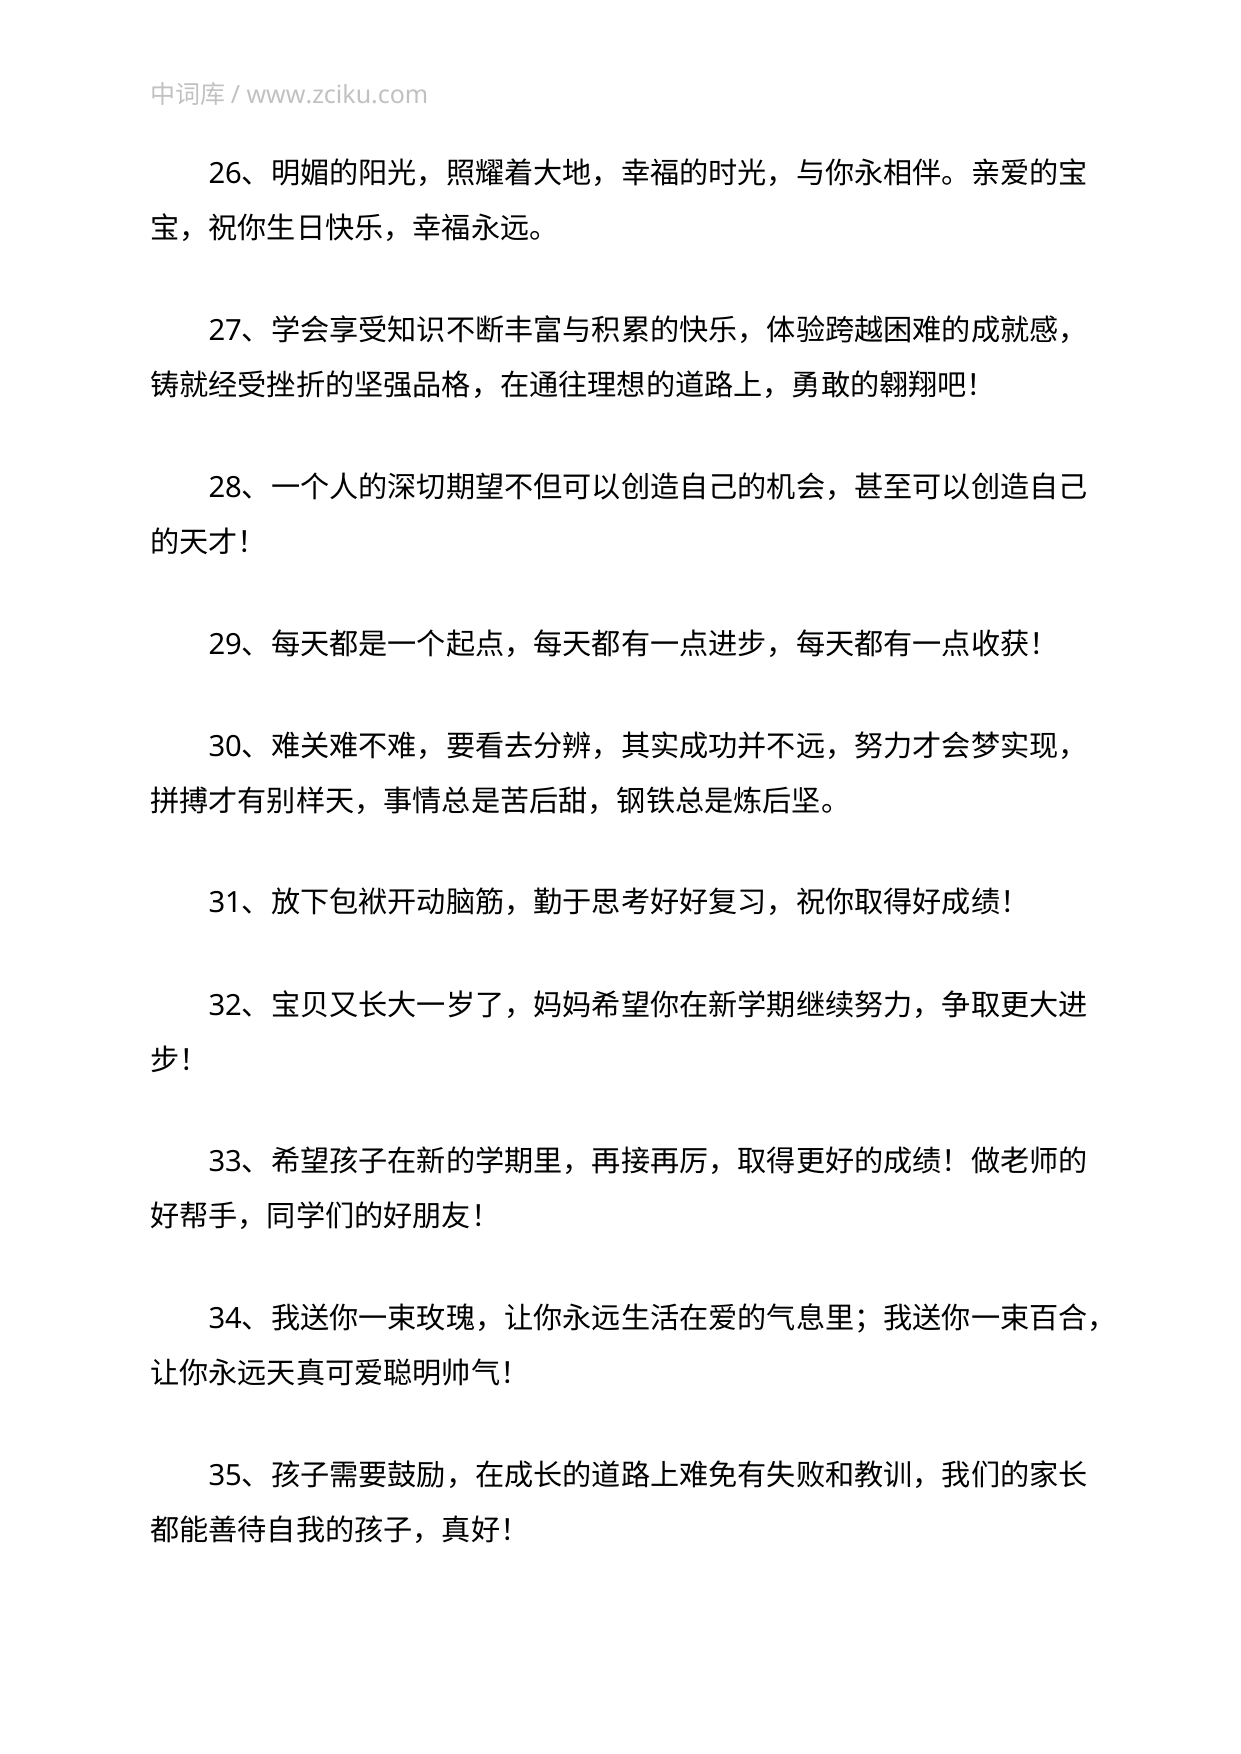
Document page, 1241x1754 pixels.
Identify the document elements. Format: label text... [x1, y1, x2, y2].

text 26、明媚的阳光，照耀着大地，幸福的时光，与你永相伴。亲爱的宝宝，祝你生日快乐，幸福永远。 [150, 150, 1090, 247]
text 31、放下包袱开动脑筋，勤于思考好好复习，祝你取得好成绩！ [150, 879, 1090, 921]
text 34、我送你一束玫瑰，让你永远生活在爱的气息里；我送你一束百合，让你永远天真可爱聪明帅气！ [150, 1294, 1090, 1392]
text 32、宝贝又长大一岁了，妈妈希望你在新学期继续努力，争取更大进步！ [150, 981, 1090, 1078]
text 33、希望孩子在新的学期里，再接再厉，取得更好的成绩！做老师的好帮手，同学们的好朋友！ [150, 1138, 1090, 1235]
text 29、每天都是一个起点，每天都有一点进步，每天都有一点收获！ [150, 620, 1090, 663]
text 28、一个人的深切期望不但可以创造自己的机会，甚至可以创造自己的天才！ [150, 463, 1090, 561]
text 35、孩子需要鼓励，在成长的道路上难免有失败和教训，我们的家长都能善待自我的孩子，真好！ [150, 1451, 1090, 1549]
text 27、学会享受知识不断丰富与积累的快乐，体验跨越困难的成就感，铸就经受挫折的坚强品格，在通往理想的道路上，勇敢的翱翔吧！ [150, 307, 1090, 404]
text 30、难关难不难，要看去分辨，其实成功并不远，努力才会梦实现，拼搏才有别样天，事情总是苦后甜，钢铁总是炼后坚。 [150, 722, 1090, 819]
